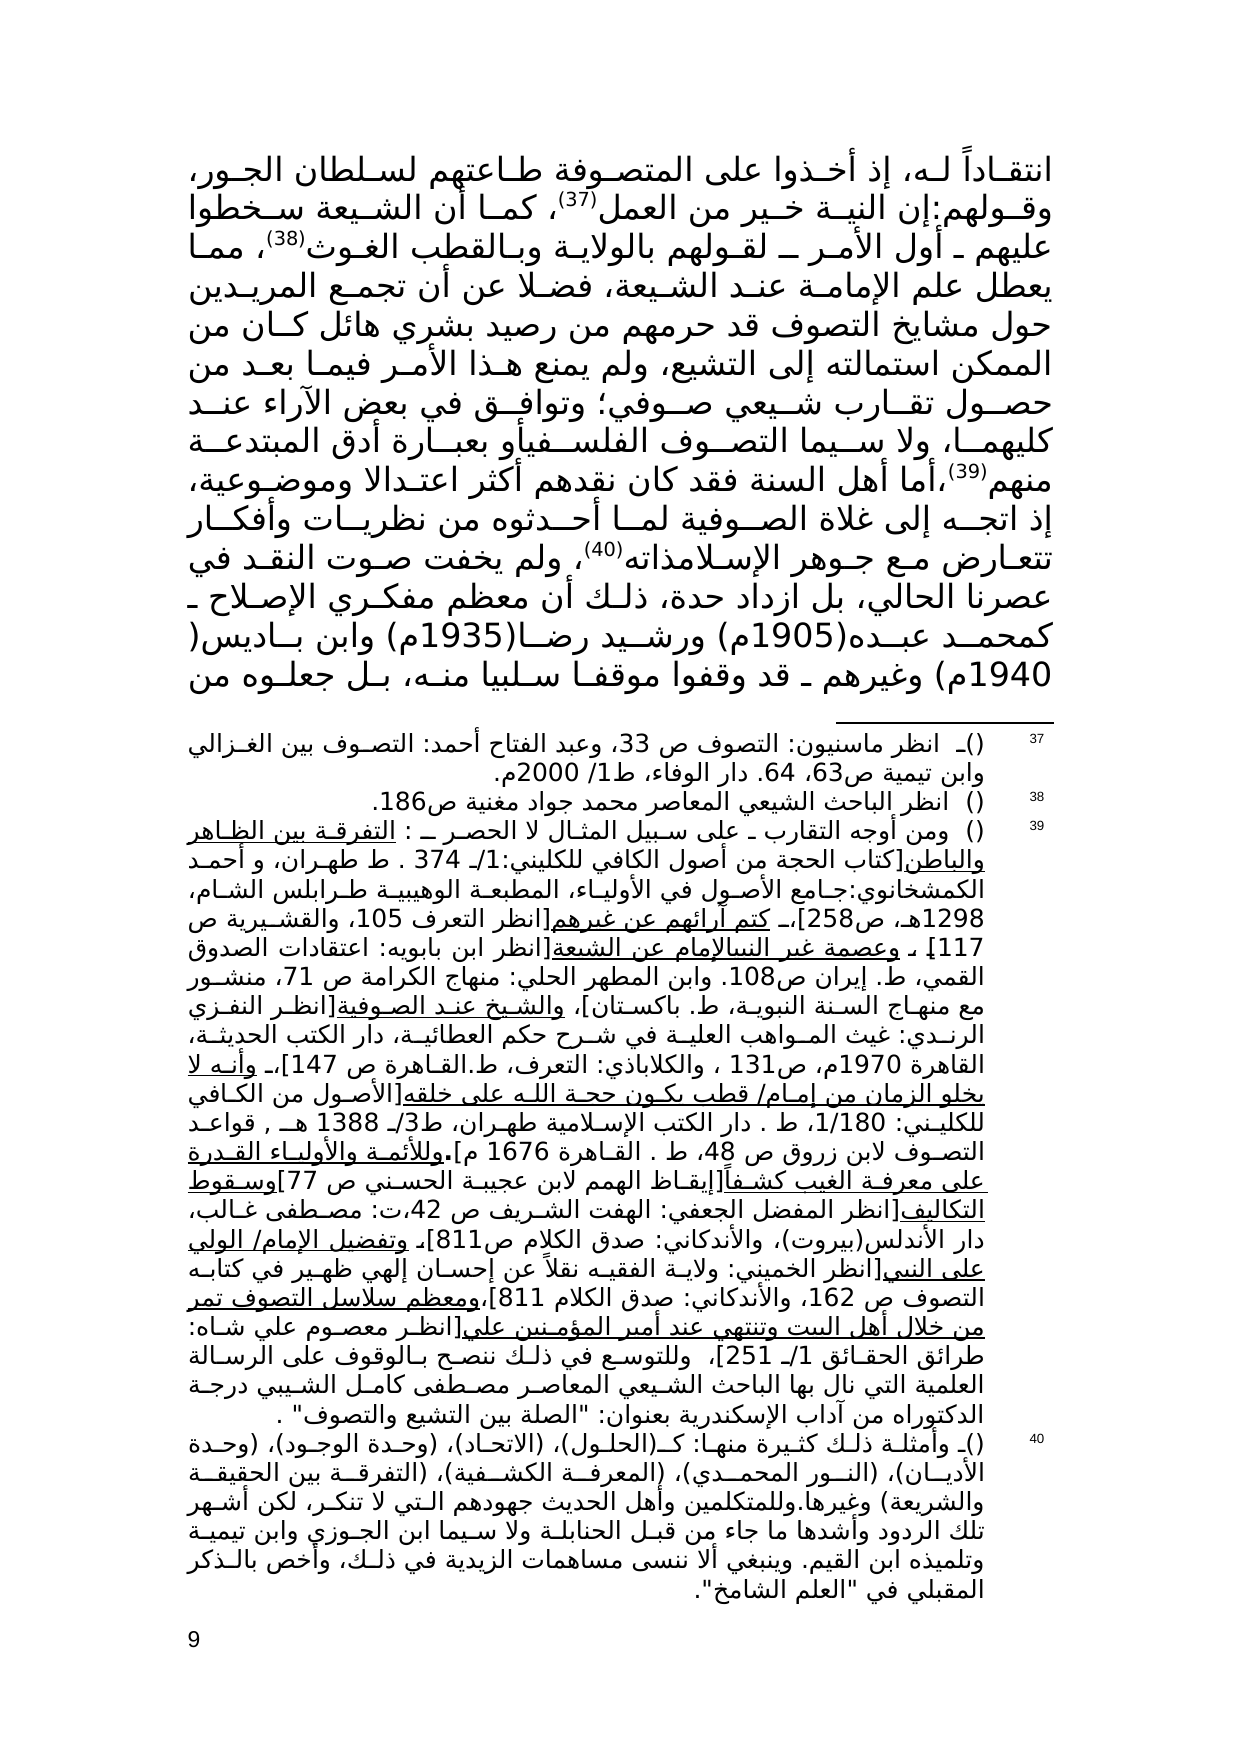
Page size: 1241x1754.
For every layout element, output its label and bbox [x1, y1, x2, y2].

list [187, 150, 1053, 694]
